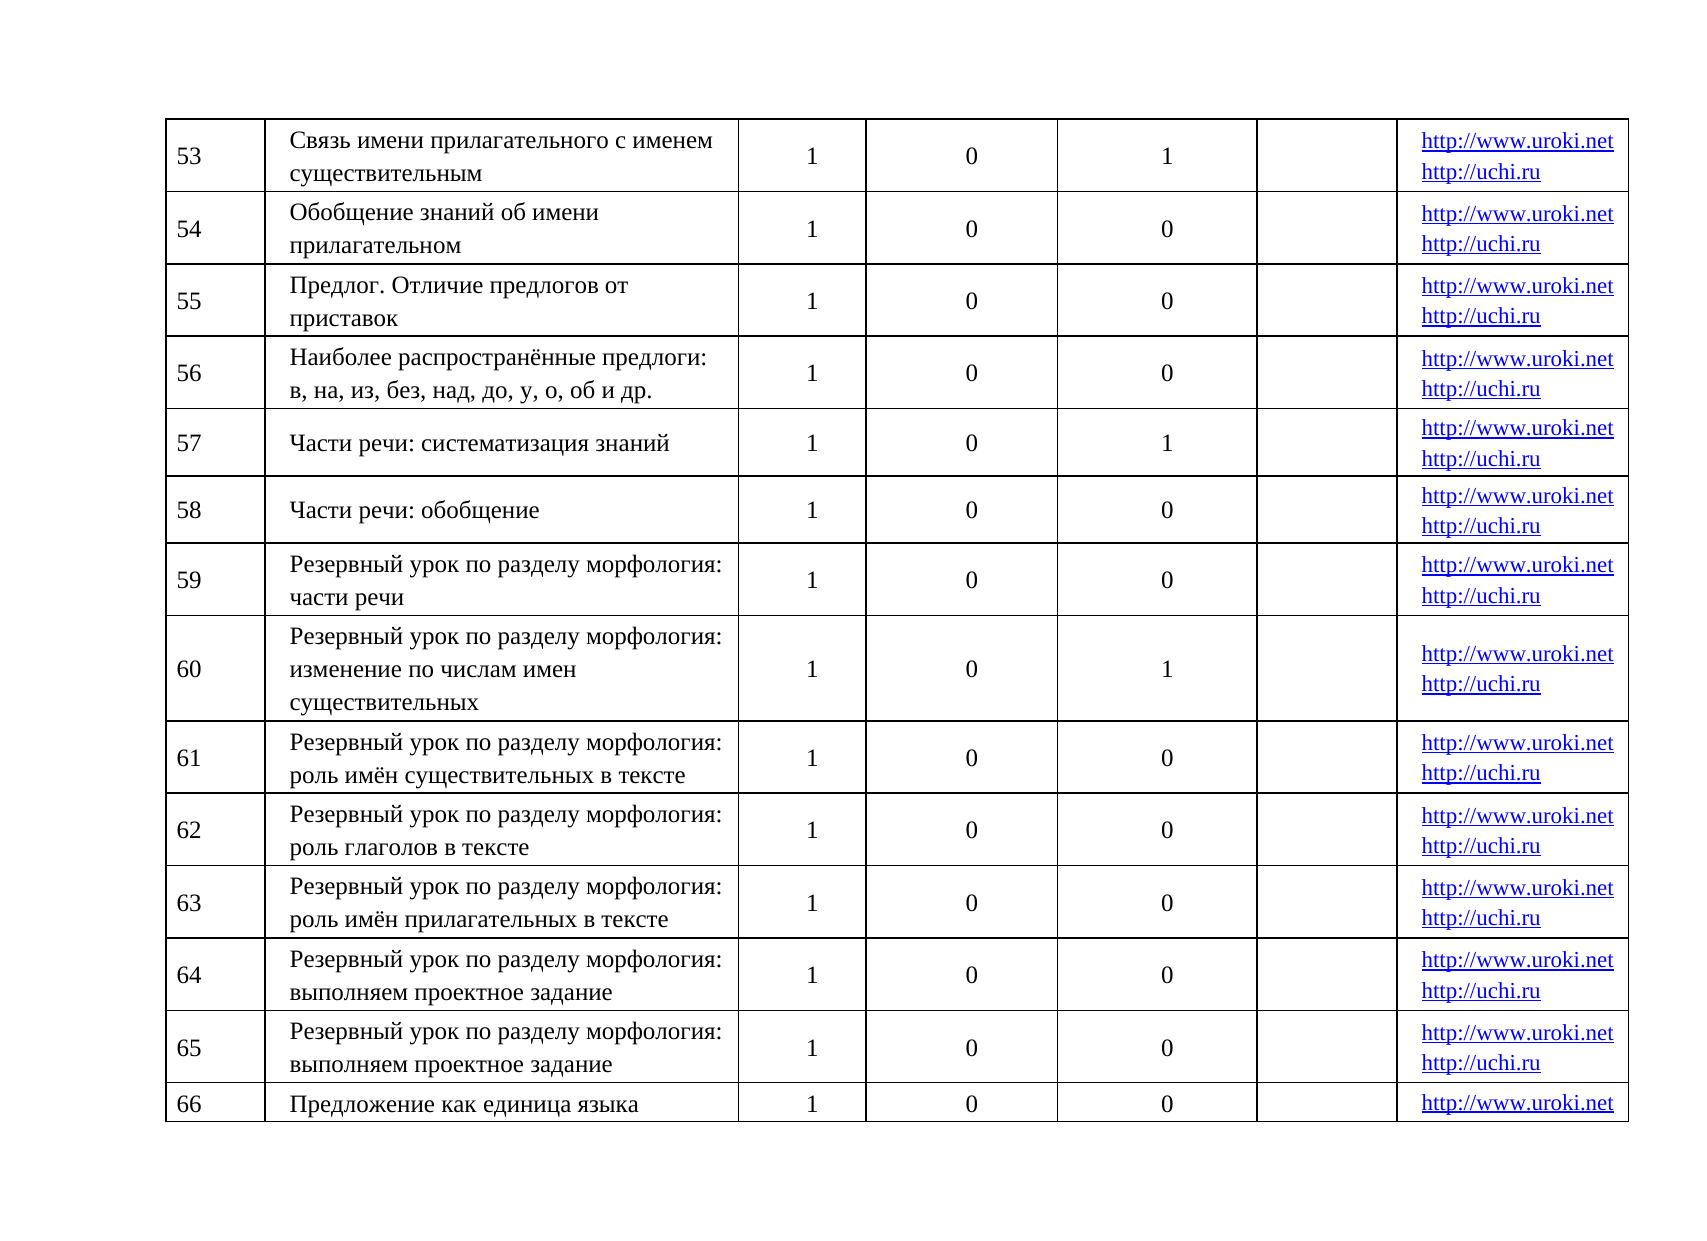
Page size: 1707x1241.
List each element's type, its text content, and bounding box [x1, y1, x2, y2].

table_cell 0 [1058, 337, 1256, 408]
table_cell 0 [867, 409, 1057, 475]
table_cell Обобщение знаний об имени прилагательном [266, 192, 738, 263]
table_cell [1258, 722, 1396, 792]
table_cell 1 [739, 939, 865, 1009]
table_cell 55 [167, 265, 264, 335]
table_cell http://www.uroki.net http://uchi.ru [1398, 722, 1628, 792]
table_cell 1 [739, 794, 865, 865]
table_cell 0 [1058, 1011, 1256, 1082]
table_cell 64 [167, 939, 264, 1009]
table_cell 53 [167, 120, 264, 191]
table_cell 1 [1058, 409, 1256, 475]
table_cell 1 [739, 120, 865, 191]
table_cell [1258, 337, 1396, 408]
table_cell http://www.uroki.net http://uchi.ru [1398, 265, 1628, 335]
table_cell 0 [867, 337, 1057, 408]
table_cell 0 [1058, 477, 1256, 542]
table_cell http://www.uroki.net http://uchi.ru [1398, 616, 1628, 720]
table_cell 1 [739, 544, 865, 614]
table_cell 1 [1058, 616, 1256, 720]
table_cell Наиболее распространённые предлоги: в, на, из, без, над, до, у, о, об и др. [266, 337, 738, 408]
table_cell 0 [1058, 192, 1256, 263]
table_cell [1258, 265, 1396, 335]
table_cell 0 [1058, 1083, 1256, 1121]
table_cell 65 [167, 1011, 264, 1082]
table_cell 0 [867, 120, 1057, 191]
table_cell http://www.uroki.net http://uchi.ru [1398, 477, 1628, 542]
table_cell 1 [739, 477, 865, 542]
table_cell 0 [867, 794, 1057, 865]
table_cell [1398, 1083, 1628, 1121]
table_cell 1 [739, 866, 865, 937]
table_cell 0 [867, 1083, 1057, 1121]
table_cell 1 [739, 409, 865, 475]
table_cell Части речи: систематизация знаний [266, 409, 738, 475]
table_cell 1 [739, 722, 865, 792]
table_cell Резервный урок по разделу морфология: изменение по числам имен существительных [266, 616, 738, 720]
table_cell http://www.uroki.net http://uchi.ru [1398, 544, 1628, 614]
table_cell 0 [867, 192, 1057, 263]
table_cell 1 [739, 192, 865, 263]
table_cell 63 [167, 866, 264, 937]
table_cell 0 [1058, 544, 1256, 614]
table_cell 0 [867, 544, 1057, 614]
table_cell 56 [167, 337, 264, 408]
table_cell 0 [1058, 794, 1256, 865]
table_cell Связь имени прилагательного с именем существительным [266, 120, 738, 191]
table_cell Резервный урок по разделу морфология: роль глаголов в тексте [266, 794, 738, 865]
table_cell 66 [167, 1083, 264, 1121]
table_cell http://www.uroki.net http://uchi.ru [1398, 939, 1628, 1009]
table_cell http://www.uroki.net http://uchi.ru [1398, 192, 1628, 263]
table_cell 59 [167, 544, 264, 614]
table_cell 0 [1058, 265, 1256, 335]
table_cell 1 [1058, 120, 1256, 191]
table_cell 58 [167, 477, 264, 542]
table_cell [1258, 794, 1396, 865]
table_cell http://www.uroki.net http://uchi.ru [1398, 337, 1628, 408]
table_cell [1258, 1083, 1396, 1121]
table_cell [1258, 192, 1396, 263]
table_cell Резервный урок по разделу морфология: выполняем проектное задание [266, 939, 738, 1009]
table_cell [1258, 544, 1396, 614]
table_cell [1258, 939, 1396, 1009]
table_cell Части речи: обобщение [266, 477, 738, 542]
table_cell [266, 1083, 738, 1121]
table_cell http://www.uroki.net http://uchi.ru [1398, 794, 1628, 865]
table_cell 0 [867, 939, 1057, 1009]
table_cell 57 [167, 409, 264, 475]
table_cell 1 [739, 1083, 865, 1121]
table_cell 0 [867, 616, 1057, 720]
table_cell [1258, 616, 1396, 720]
table_cell [1258, 409, 1396, 475]
table_cell [1258, 866, 1396, 937]
table_cell 1 [739, 616, 865, 720]
table_cell Резервный урок по разделу морфология: роль имён прилагательных в тексте [266, 866, 738, 937]
table_cell Резервный урок по разделу морфология: выполняем проектное задание [266, 1011, 738, 1082]
table_cell 61 [167, 722, 264, 792]
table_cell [1398, 120, 1628, 191]
table_cell Резервный урок по разделу морфология: роль имён существительных в тексте [266, 722, 738, 792]
table_cell 0 [867, 265, 1057, 335]
table_cell http://www.uroki.net http://uchi.ru [1398, 1011, 1628, 1082]
table_cell 54 [167, 192, 264, 263]
table_cell [1258, 1011, 1396, 1082]
table_cell 0 [867, 722, 1057, 792]
table_cell 0 [867, 866, 1057, 937]
table_cell http://www.uroki.net http://uchi.ru [1398, 866, 1628, 937]
table_cell [1258, 477, 1396, 542]
table_cell Предлог. Отличие предлогов от приставок [266, 265, 738, 335]
table_cell [1258, 120, 1396, 191]
table_cell 0 [867, 1011, 1057, 1082]
table_cell Резервный урок по разделу морфология: части речи [266, 544, 738, 614]
table_cell 1 [739, 337, 865, 408]
table_cell 60 [167, 616, 264, 720]
table_cell 0 [1058, 939, 1256, 1009]
table_cell 0 [867, 477, 1057, 542]
table_cell 0 [1058, 722, 1256, 792]
table_cell 62 [167, 794, 264, 865]
table_cell http://www.uroki.net http://uchi.ru [1398, 409, 1628, 475]
table_cell 1 [739, 1011, 865, 1082]
table_cell 1 [739, 265, 865, 335]
table_cell 0 [1058, 866, 1256, 937]
